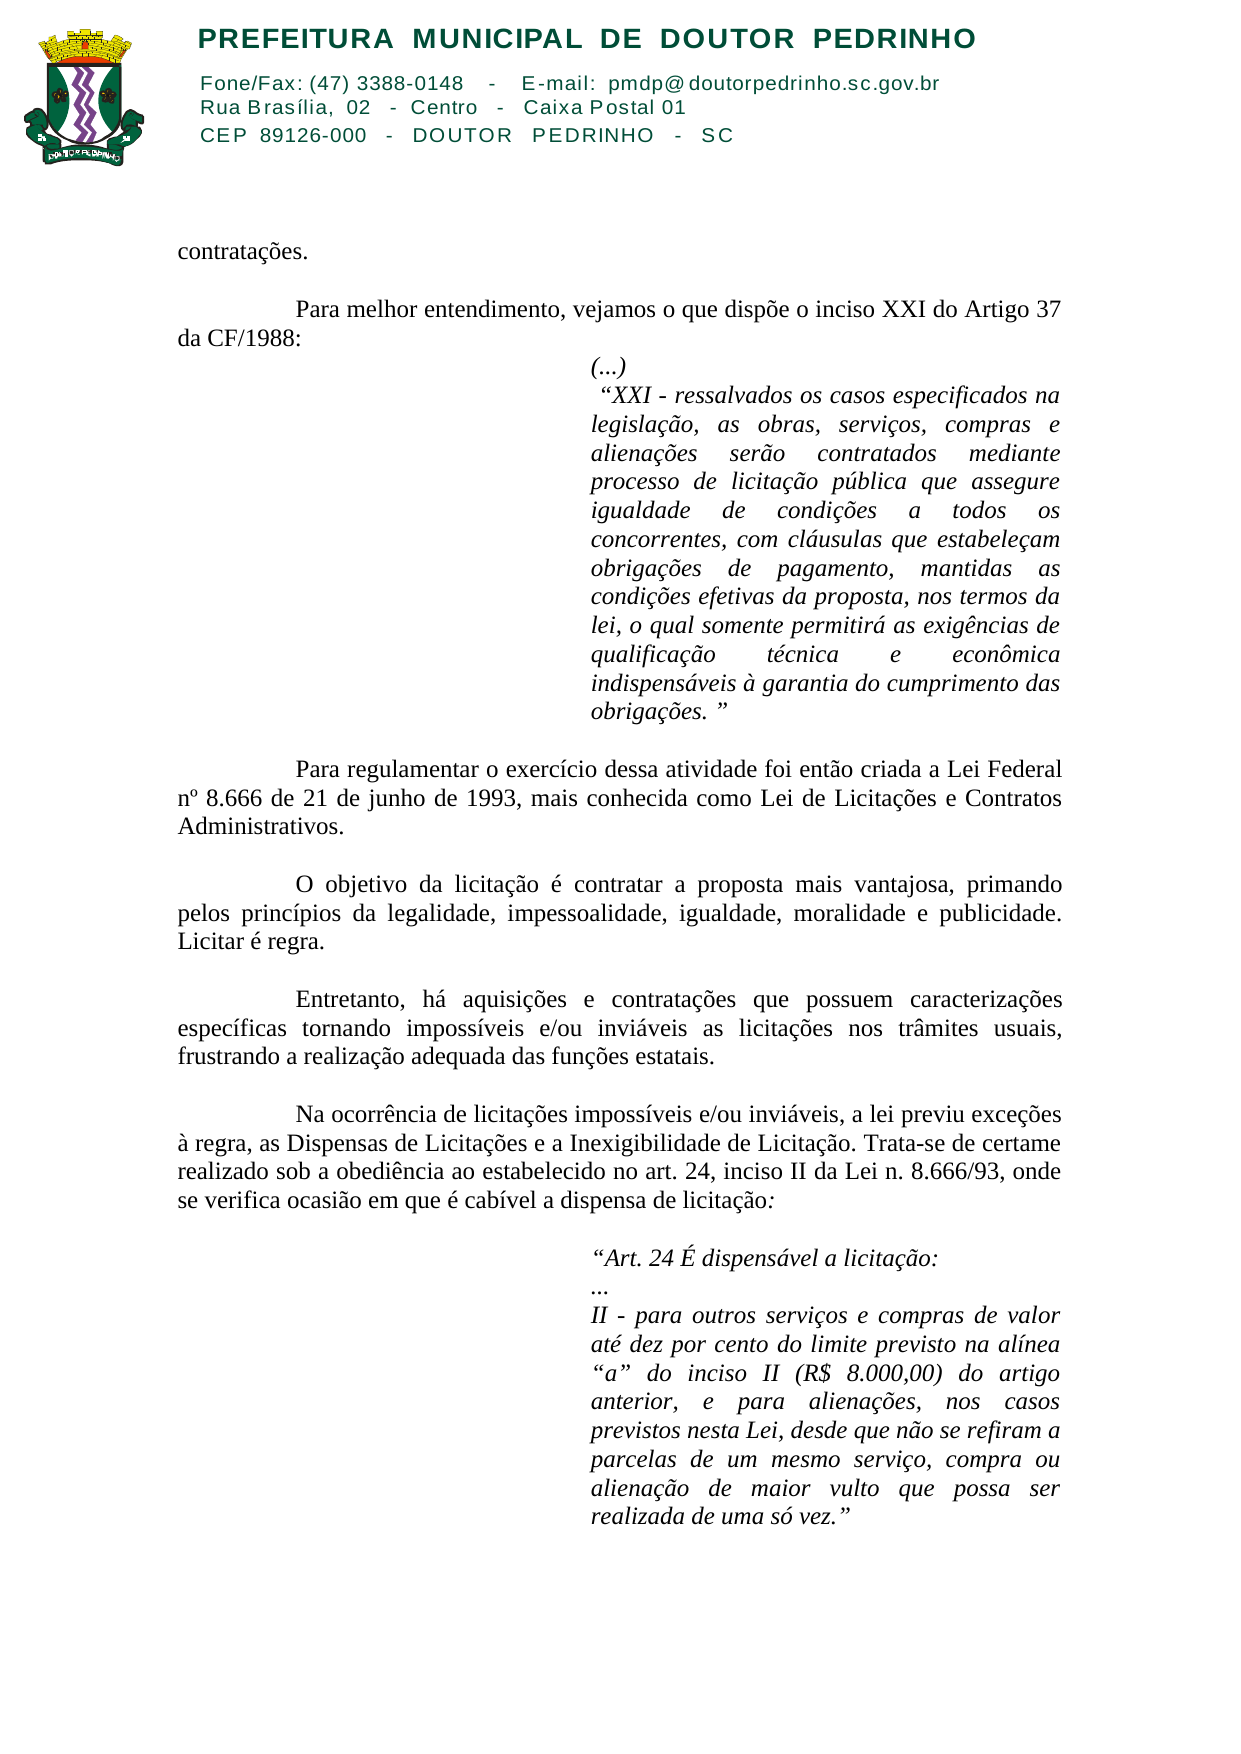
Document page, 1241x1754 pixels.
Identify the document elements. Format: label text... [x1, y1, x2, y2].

text Entretanto, há aquisições e contratações que possuem caracterizações específicas tornando impossíveis e/ou inviáveis as licitações nos trâmites usuais, frustrando a realização adequada das funções estatais. [177, 984, 1063, 1070]
text ... [591, 1271, 1063, 1300]
text “Art. 24 É dispensável a licitação: [591, 1243, 1063, 1271]
text “XXI - ressalvados os casos especificados na legislação, as obras, serviços, compras e alienações serão contratados mediante processo de licitação pública que assegure igualdade de condições a todos os concorrentes, com cláusulas que estabeleçam obrigações de pagamento, mantidas as condições efetivas da proposta, nos termos da lei, o qual somente permitirá as exigências de qualificação técnica e econômica indispensáveis à garantia do cumprimento das obrigações. ” [591, 380, 1063, 725]
text (...) [591, 351, 1063, 380]
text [177, 236, 1063, 265]
text II - para outros serviços e compras de valor até dez por cento do limite previsto na alínea “a” do inciso II (R$ 8.000,00) do artigo anterior, e para alienações, nos casos previstos nesta Lei, desde que não se refiram a parcelas de um mesmo serviço, compra ou alienação de maior vulto que possa ser realizada de uma só vez.” [591, 1300, 1063, 1530]
text O objetivo da licitação é contratar a proposta mais vantajosa, primando pelos princípios da legalidade, impessoalidade, igualdade, moralidade e publicidade. Licitar é regra. [177, 869, 1063, 955]
text Para regulamentar o exercício dessa atividade foi então criada a Lei Federal nº 8.666 de 21 de junho de 1993, mais conhecida como Lei de Licitações e Contratos Administrativos. [177, 754, 1063, 840]
text Para melhor entendimento, vejamos o que dispõe o inciso XXI do Artigo 37 da CF/1988: [177, 294, 1063, 351]
text Na ocorrência de licitações impossíveis e/ou inviáveis, a lei previu exceções à regra, as Dispensas de Licitações e a Inexigibilidade de Licitação. Trata-se de certame realizado sob a obediência ao estabelecido no art. 24, inciso II da Lei n. 8.666/93, onde se verifica ocasião em que é cabível a dispensa de licitação: [177, 1099, 1063, 1214]
